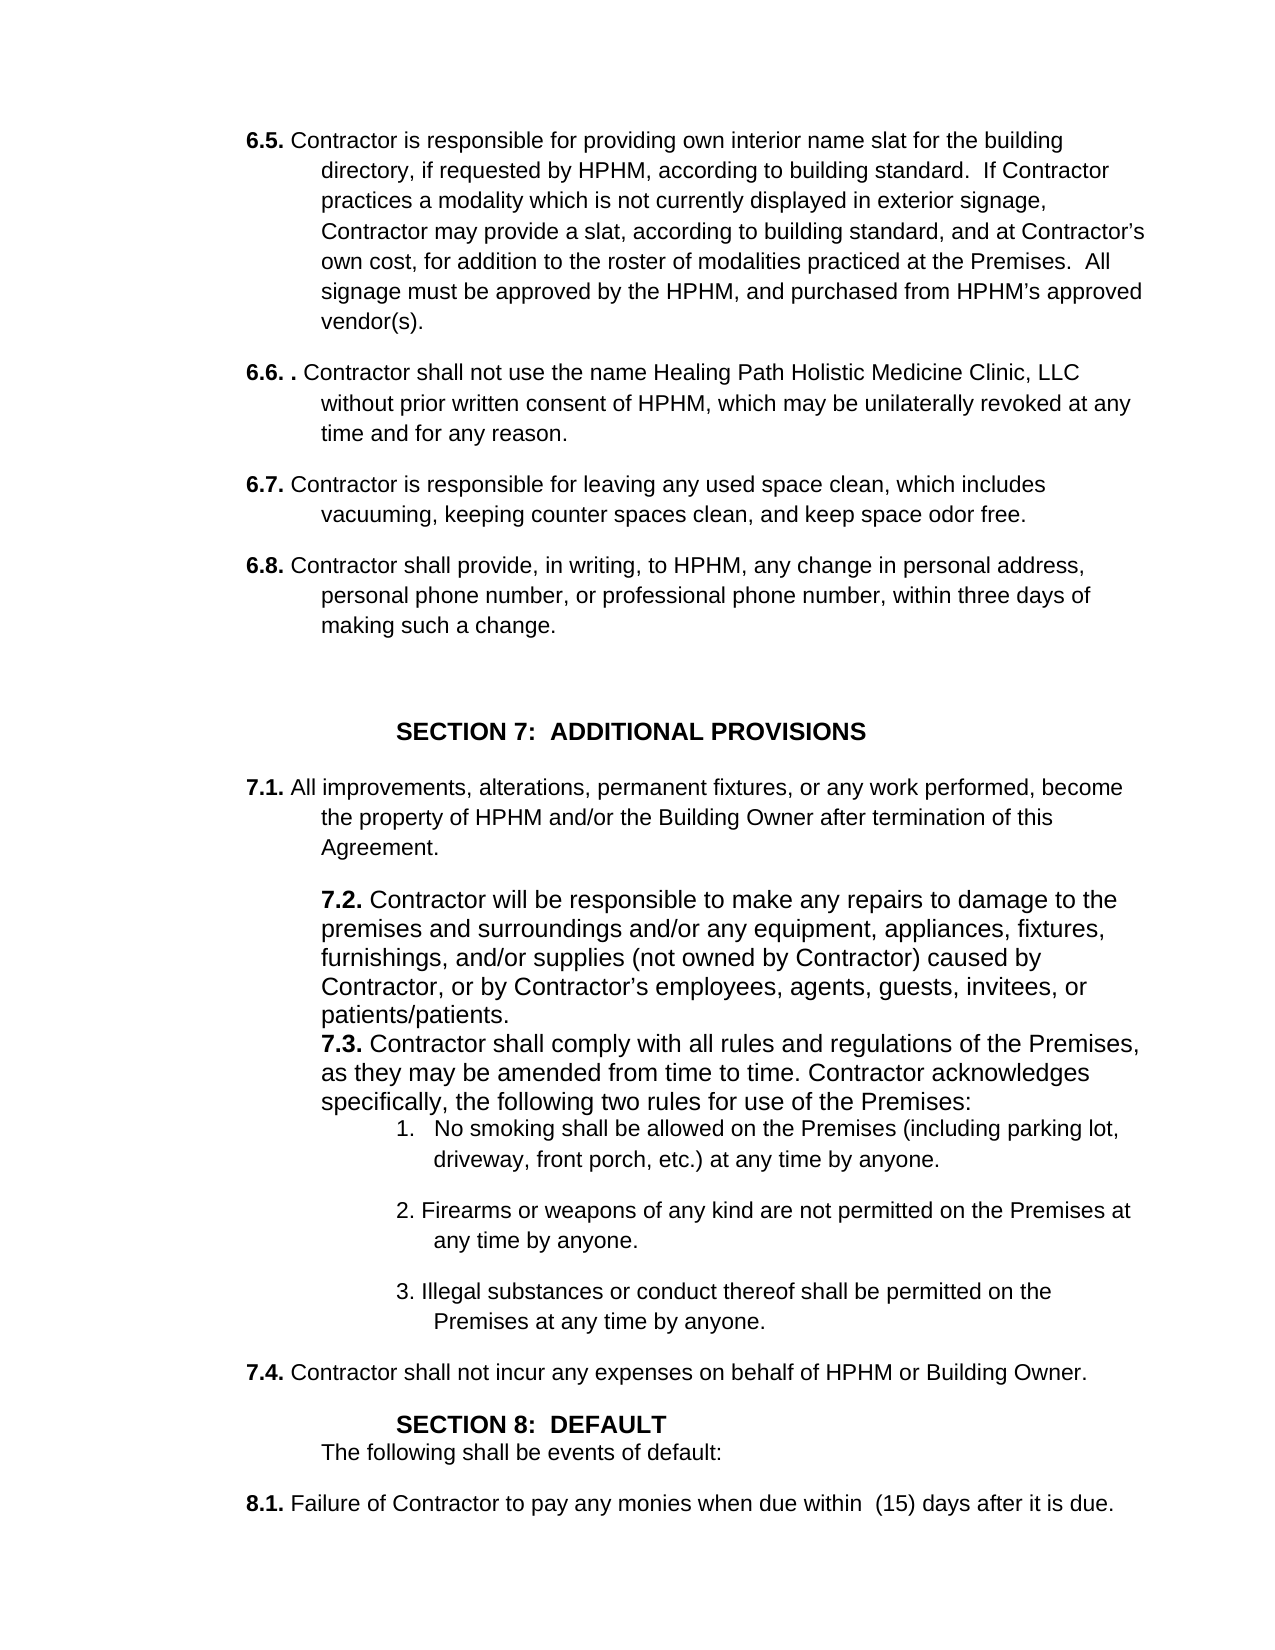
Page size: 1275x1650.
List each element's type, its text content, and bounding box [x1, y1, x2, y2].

text 2. Firearms or weapons of any kind are not permitted on the Premises at any time by anyone. [396, 1197, 1146, 1253]
text 6.8. Contractor shall provide, in writing, to HPHM, any change in personal address, personal phone number, or professional phone number, within three days of making such a change. [246, 552, 1146, 639]
text The following shall be events of default: [321, 1439, 1146, 1465]
text 7.3. Contractor shall comply with all rules and regulations of the Premises, as they may be amended from time to time. Contractor acknowledges specifically, the following two rules for use of the Premises: [246, 1029, 1146, 1115]
text 6.5. Contractor is responsible for providing own interior name slat for the building directory, if requested by HPHM, according to building standard. If Contractor practices a modality which is not currently displayed in exterior signage, Contractor may provide a slat, according to building standard, and at Contractor’s own cost, for addition to the roster of modalities practiced at the Premises. All signage must be approved by the HPHM, and purchased from HPHM’s approved vendor(s). [246, 127, 1146, 334]
text 8.1. Failure of Contractor to pay any monies when due within (15) days after it is due. [246, 1490, 1146, 1516]
text 1. No smoking shall be allowed on the Premises (including parking lot, driveway, front porch, etc.) at any time by anyone. [396, 1115, 1146, 1172]
text 6.6. . Contractor shall not use the name Healing Path Holistic Medicine Clinic, LLC without prior written consent of HPHM, which may be unilaterally revoked at any time and for any reason. [246, 359, 1146, 446]
text 3. Illegal substances or conduct thereof shall be permitted on the Premises at any time by anyone. [396, 1278, 1146, 1334]
text 7.1. All improvements, alterations, permanent fixtures, or any work performed, become the property of HPHM and/or the Building Owner after termination of this Agreement. [246, 774, 1146, 861]
text SECTION 7: ADDITIONAL PROVISIONS [321, 716, 1146, 745]
text 7.2. Contractor will be responsible to make any repairs to damage to the premises and surroundings and/or any equipment, appliances, fixtures, furnishings, and/or supplies (not owned by Contractor) caused by Contractor, or by Contractor’s employees, agents, guests, invitees, or patients/patients. [246, 885, 1146, 1029]
text SECTION 8: DEFAULT [321, 1410, 1146, 1439]
text 7.4. Contractor shall not incur any expenses on behalf of HPHM or Building Owner. [246, 1359, 1146, 1386]
text 6.7. Contractor is responsible for leaving any used space clean, which includes vacuuming, keeping counter spaces clean, and keep space odor free. [246, 471, 1146, 527]
